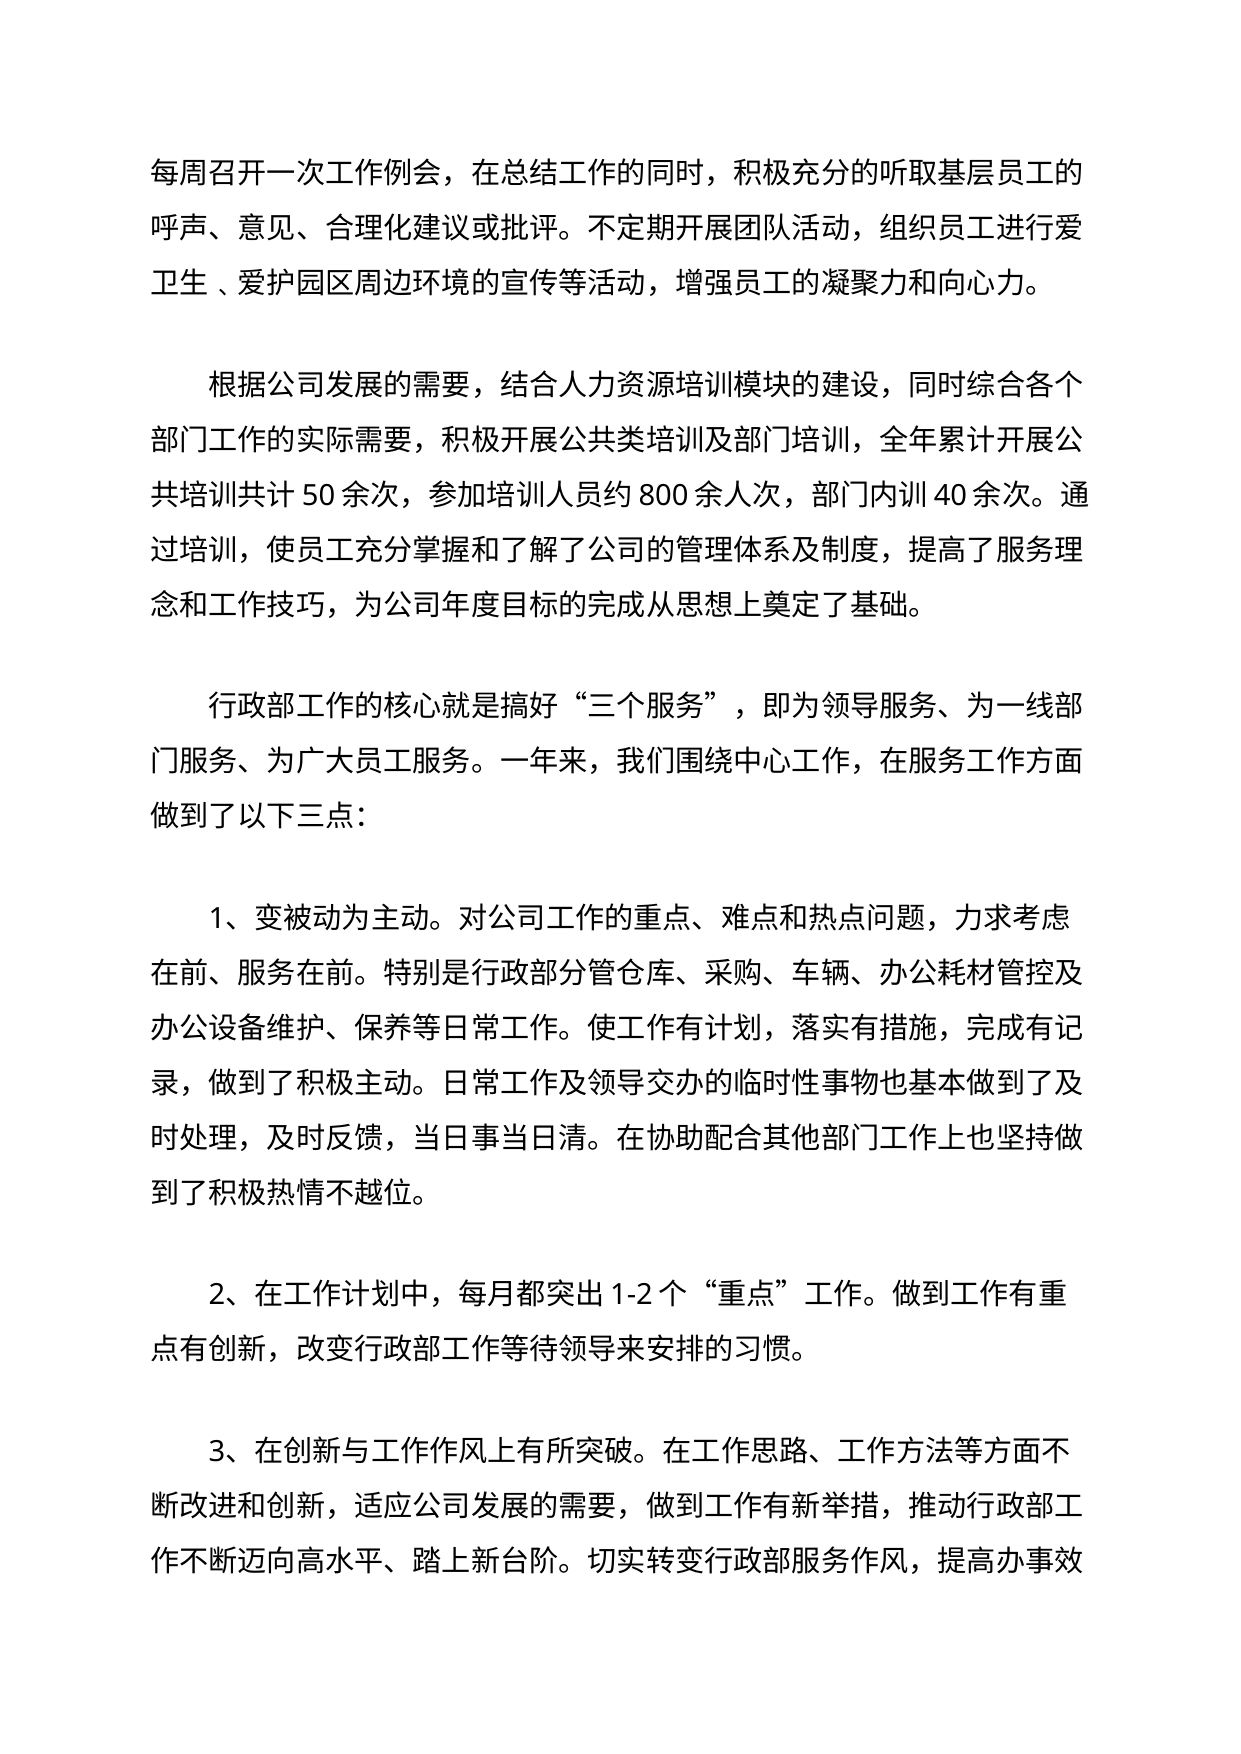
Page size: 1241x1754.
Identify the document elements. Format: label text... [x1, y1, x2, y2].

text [150, 150, 1090, 302]
text 1、变被动为主动。对公司工作的重点、难点和热点问题，力求考虑在前、服务在前。特别是行政部分管仓库、采购、车辆、办公耗材管控及办公设备维护、保养等日常工作。使工作有计划，落实有措施，完成有记录，做到了积极主动。日常工作及领导交办的临时性事物也基本做到了及时处理，及时反馈，当日事当日清。在协助配合其他部门工作上也坚持做到了积极热情不越位。 [150, 894, 1090, 1211]
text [150, 1428, 1090, 1580]
text 根据公司发展的需要，结合人力资源培训模块的建设，同时综合各个部门工作的实际需要，积极开展公共类培训及部门培训，全年累计开展公共培训共计50余次，参加培训人员约800余人次，部门内训40余次。通过培训，使员工充分掌握和了解了公司的管理体系及制度，提高了服务理念和工作技巧，为公司年度目标的完成从思想上奠定了基础。 [150, 362, 1090, 623]
text 2、在工作计划中，每月都突出1-2个“重点”工作。做到工作有重点有创新，改变行政部工作等待领导来安排的习惯。 [150, 1271, 1090, 1368]
text 行政部工作的核心就是搞好“三个服务”，即为领导服务、为一线部门服务、为广大员工服务。一年来，我们围绕中心工作，在服务工作方面做到了以下三点： [150, 683, 1090, 835]
